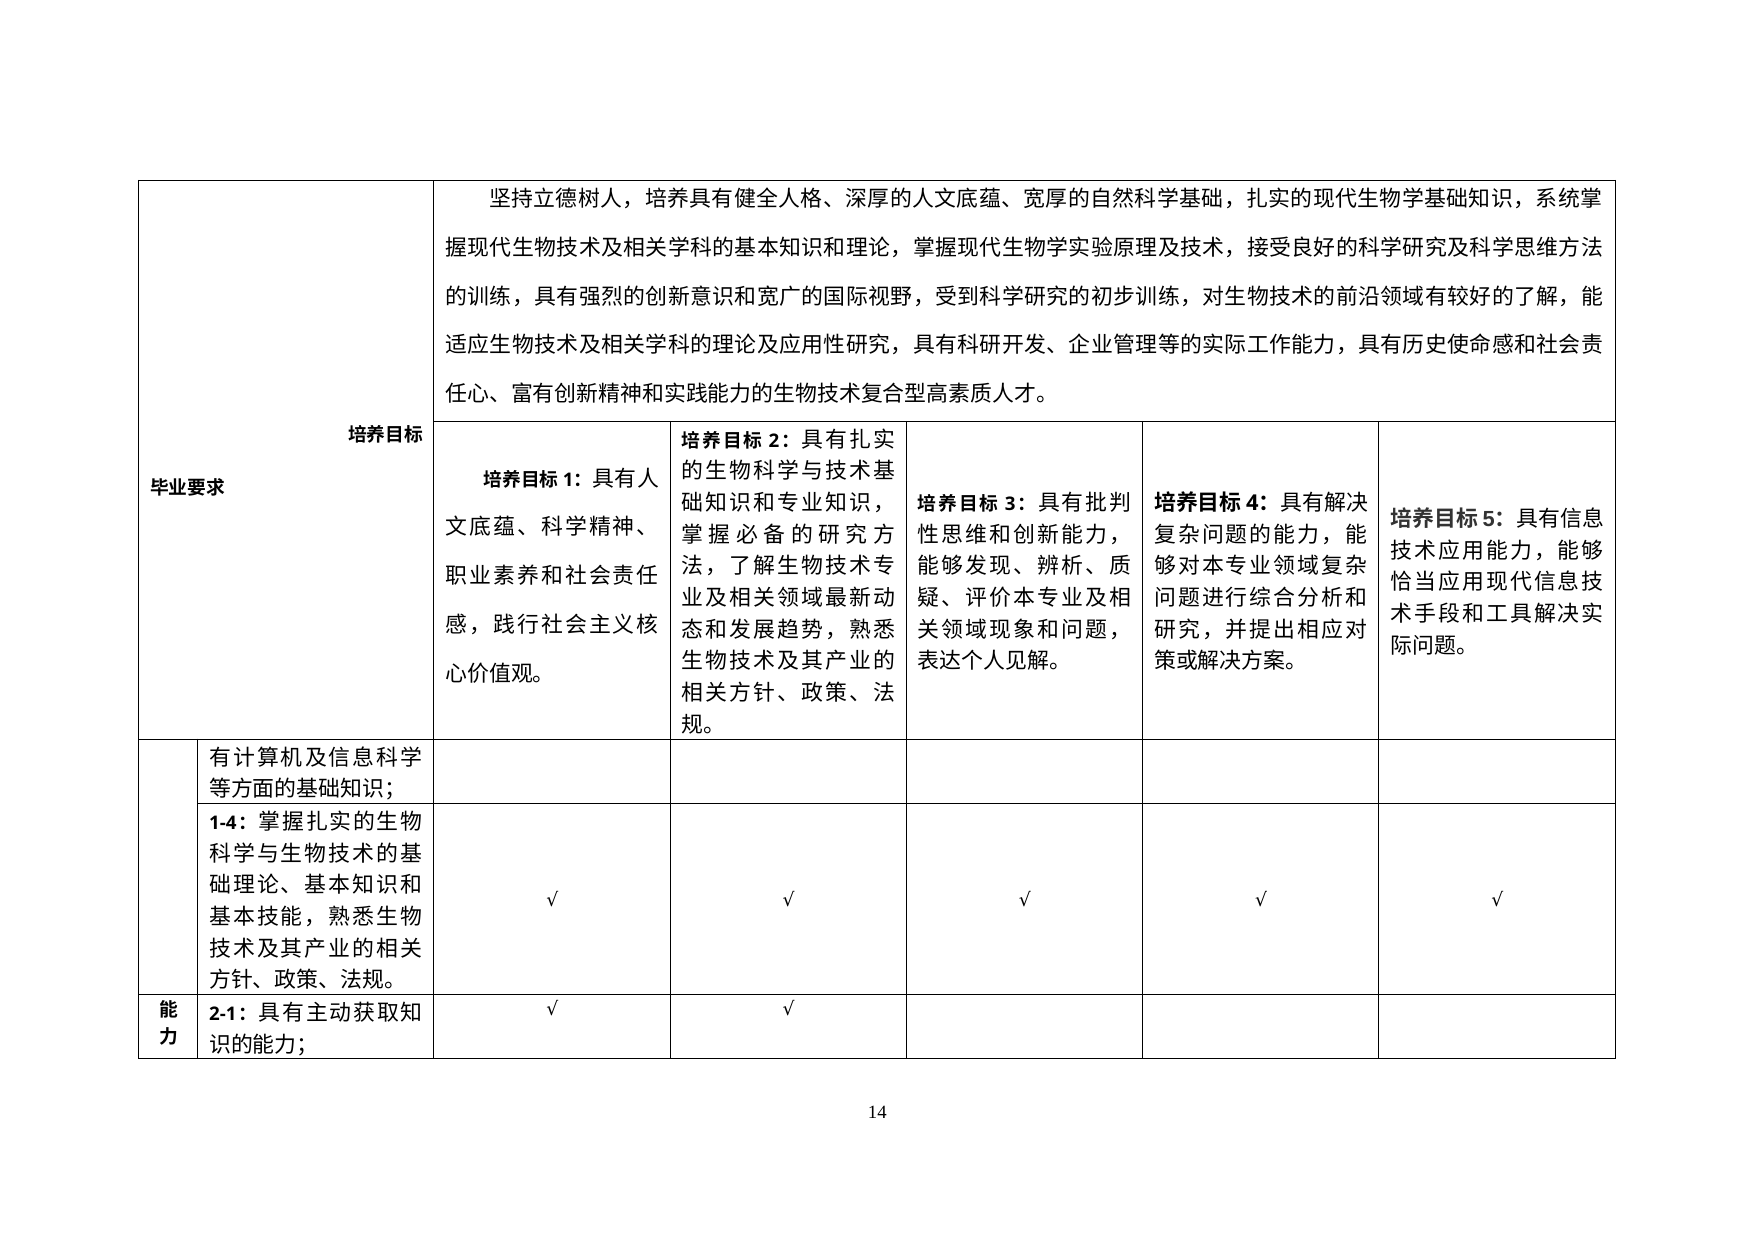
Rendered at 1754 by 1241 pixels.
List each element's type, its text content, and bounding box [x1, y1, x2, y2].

table_cell [907, 995, 1142, 1058]
table_cell √ [907, 804, 1142, 994]
table_cell [907, 740, 1142, 803]
table_header 坚持立德树人，培养具有健全人格、深厚的人文底蕴、宽厚的自然科学基础，扎实的现代生物学基础知识，系统掌握现代生物技术及相关学科的基本知识和理论，掌握现代生物学实验原理及技术，接受良好的科学研究及科学思维方法的训练，具有强烈的创新意识和宽广的国际视野，受到科学研究的初步训练，对生物技术的前沿领域有较好的了解，能适应生物技术及相关学科的理论及应用性研究，具有科研开发、企业管理等的实际工作能力，具有历史使命感和社会责任心、富有创新精神和实践能力的生物技术复合型高素质人才。 [434, 181, 1615, 421]
table_cell √ [1143, 740, 1378, 803]
table_cell 培养目标3：具有批判性思维和创新能力，能够发现、辨析、质疑、评价本专业及相关领域现象和问题，表达个人见解。 [907, 422, 1142, 738]
table_cell √ [434, 740, 670, 803]
table_cell √ [671, 804, 906, 994]
table_cell 1-3：掌握比较扎实的数学和物理、化学方面的基础理论知识,具有计算机及信息科学等方面的基础知识； [198, 740, 433, 803]
table_cell √ [1379, 804, 1615, 994]
table_cell 培养目标4：具有解决复杂问题的能力，能够对本专业领域复杂问题进行综合分析和研究，并提出相应对策或解决方案。 [1143, 422, 1378, 738]
table_header 培养目标 毕业要求 [139, 181, 433, 738]
table_cell √ [434, 804, 670, 994]
table_cell √ [671, 995, 906, 1058]
table_cell √ [1379, 740, 1615, 803]
table_cell [1379, 995, 1615, 1058]
table_cell √ [434, 995, 670, 1058]
table_cell 2-1：具有主动获取知识的能力； [198, 995, 433, 1058]
table_cell 培养目标5：具有信息技术应用能力，能够恰当应用现代信息技术手段和工具解决实际问题。 [1379, 422, 1615, 738]
table_cell 能 力 要 求 [139, 995, 197, 1058]
table_cell [671, 740, 906, 803]
table_cell 培养目标1：具有人文底蕴、科学精神、职业素养和社会责任感，践行社会主义核心价值观。 [434, 422, 670, 738]
table_cell √ [1143, 804, 1378, 994]
table_cell 1-4：掌握扎实的生物科学与生物技术的基础理论、基本知识和基本技能，熟悉生物技术及其产业的相关方针、政策、法规。 [198, 804, 433, 994]
table_cell [1143, 995, 1378, 1058]
table_cell 培养目标2：具有扎实的生物科学与技术基础知识和专业知识，掌握必备的研究方法，了解生物技术专业及相关领域最新动态和发展趋势，熟悉生物技术及其产业的相关方针、政策、法规。 [671, 422, 906, 738]
